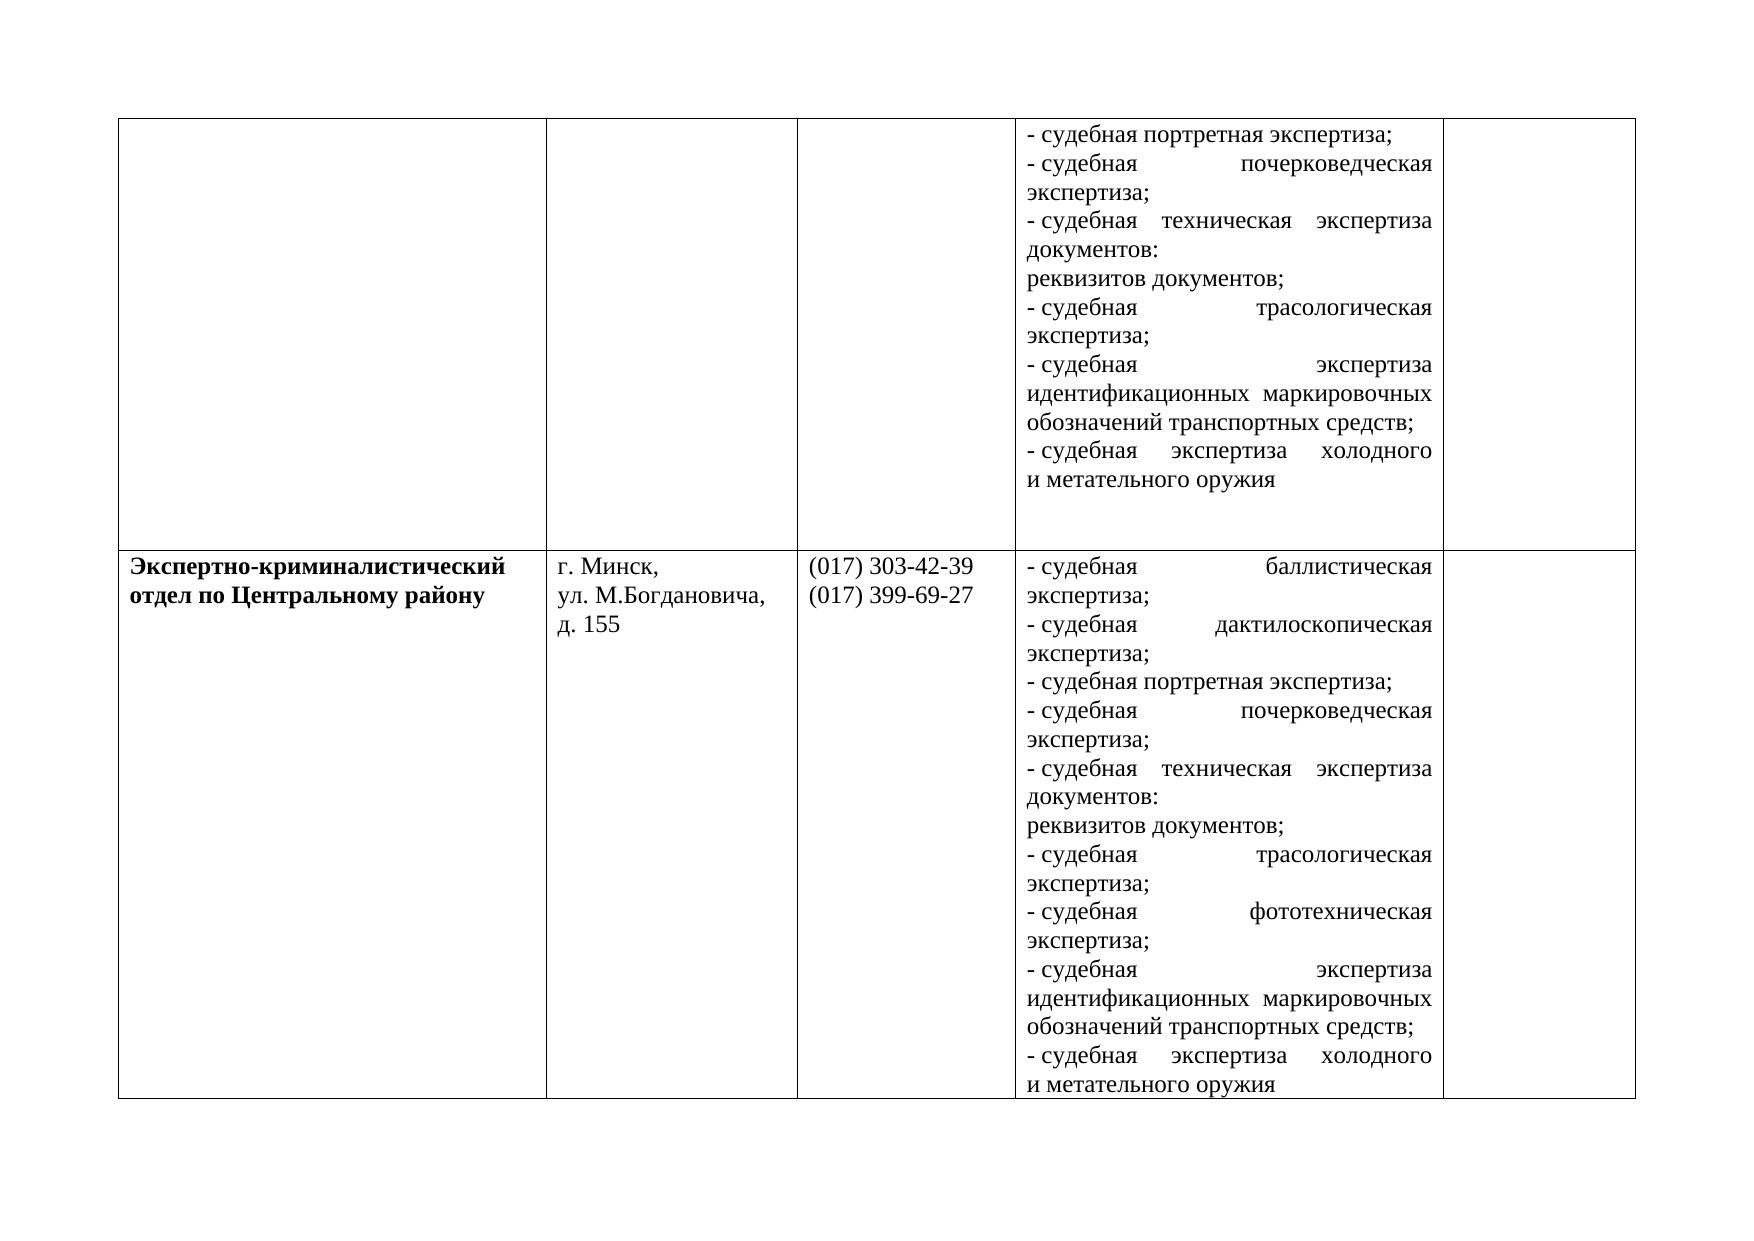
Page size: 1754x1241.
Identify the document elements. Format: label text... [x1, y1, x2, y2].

table_cell Экспертно-криминалистический отдел по Центральному району [119, 551, 546, 1098]
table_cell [1016, 119, 1443, 550]
table_cell г. Минск, ул. М.Богдановича, д. 155 [547, 551, 797, 1098]
table_cell [1444, 119, 1635, 550]
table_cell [547, 119, 797, 550]
table_cell - судебная баллистическая экспертиза; - судебная дактилоскопическая экспертиза; - судебная портретная экспертиза; - судебная почерковедческая экспертиза; - судебная техническая экспертиза документов: реквизитов документов; - судебная трасологическая экспертиза; - судебная фототехническая экспертиза; - судебная экспертиза идентификационных маркировочных обозначений транспортных средств; - судебная экспертиза холодного и метательного оружия [1016, 551, 1443, 1098]
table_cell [798, 119, 1015, 550]
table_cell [119, 119, 546, 550]
table_cell (017) 303-42-39 (017) 399-69-27 [798, 551, 1015, 1098]
table_cell [1444, 551, 1635, 1098]
